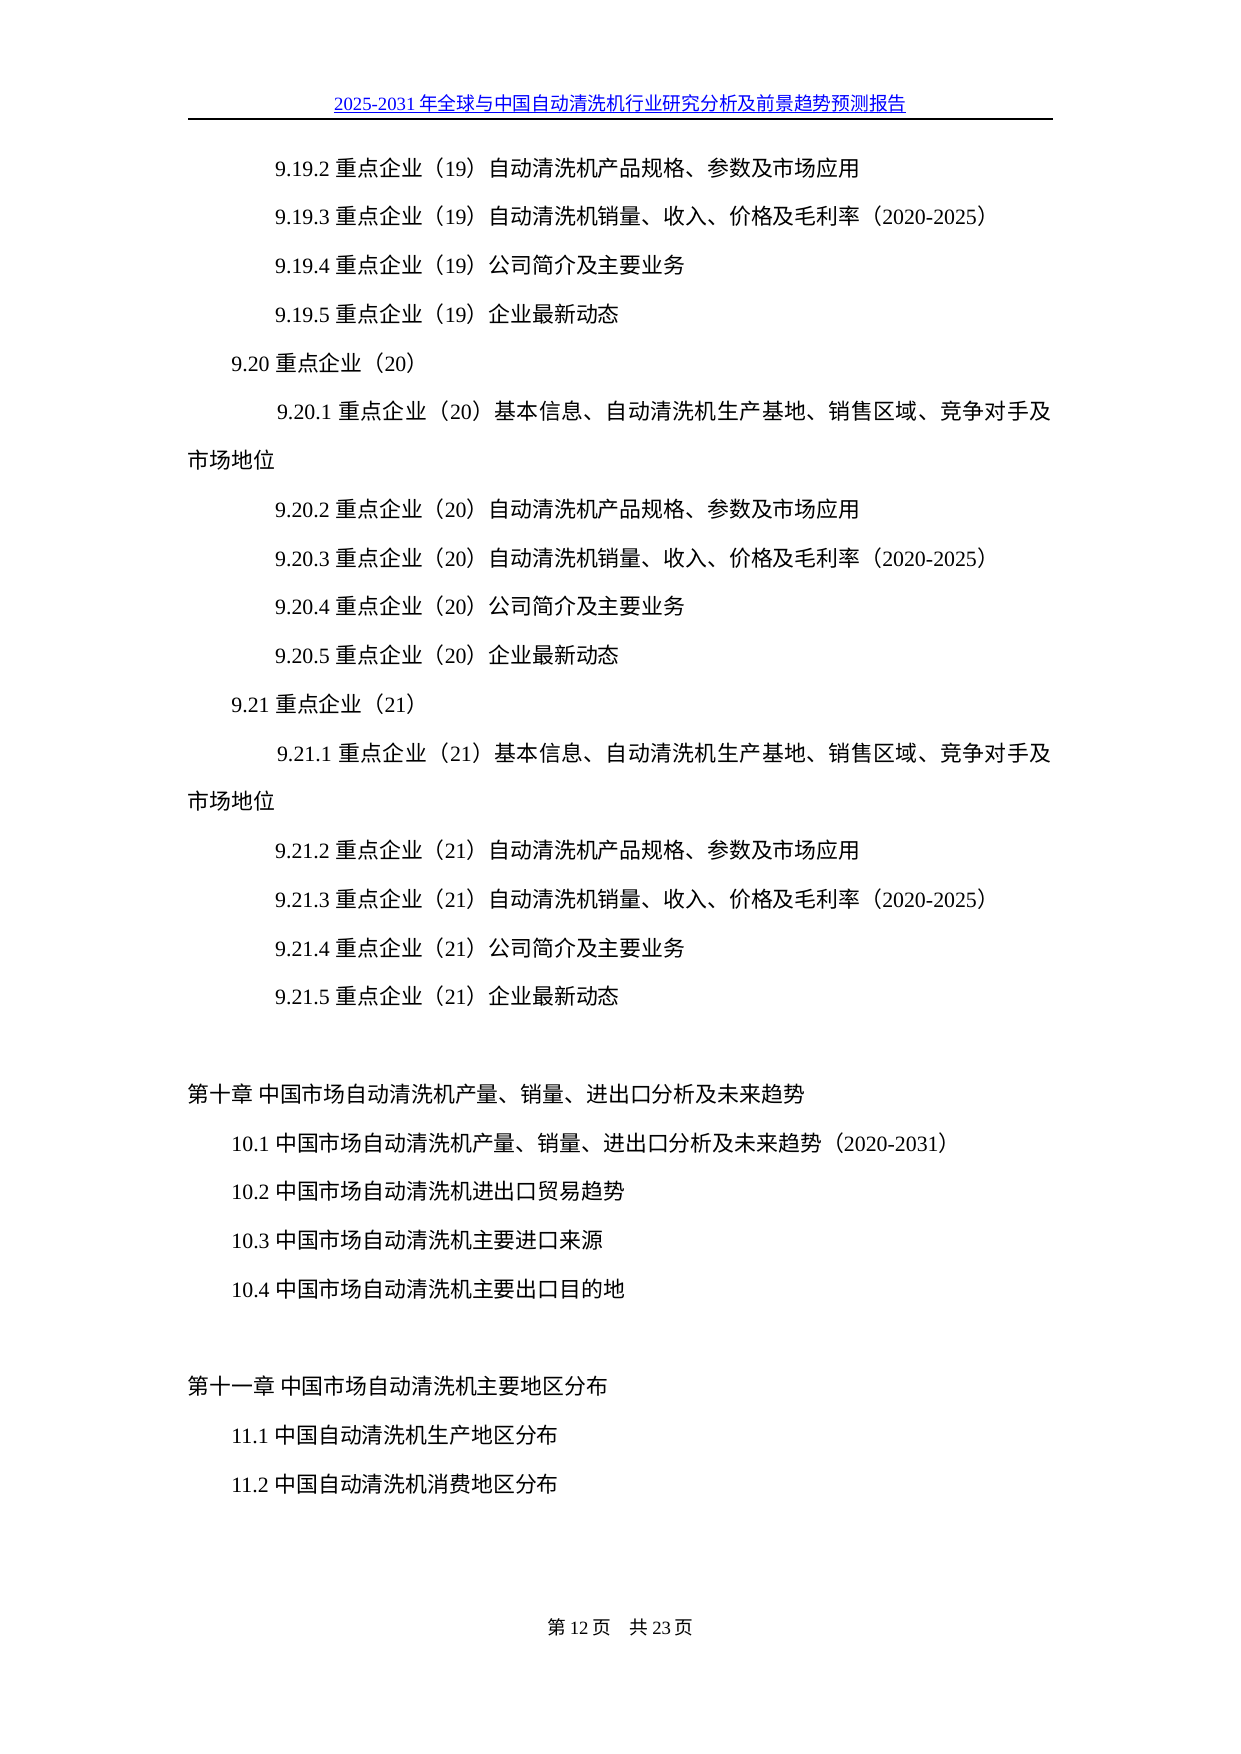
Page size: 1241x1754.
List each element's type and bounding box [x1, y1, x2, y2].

text [187, 150, 1053, 1499]
